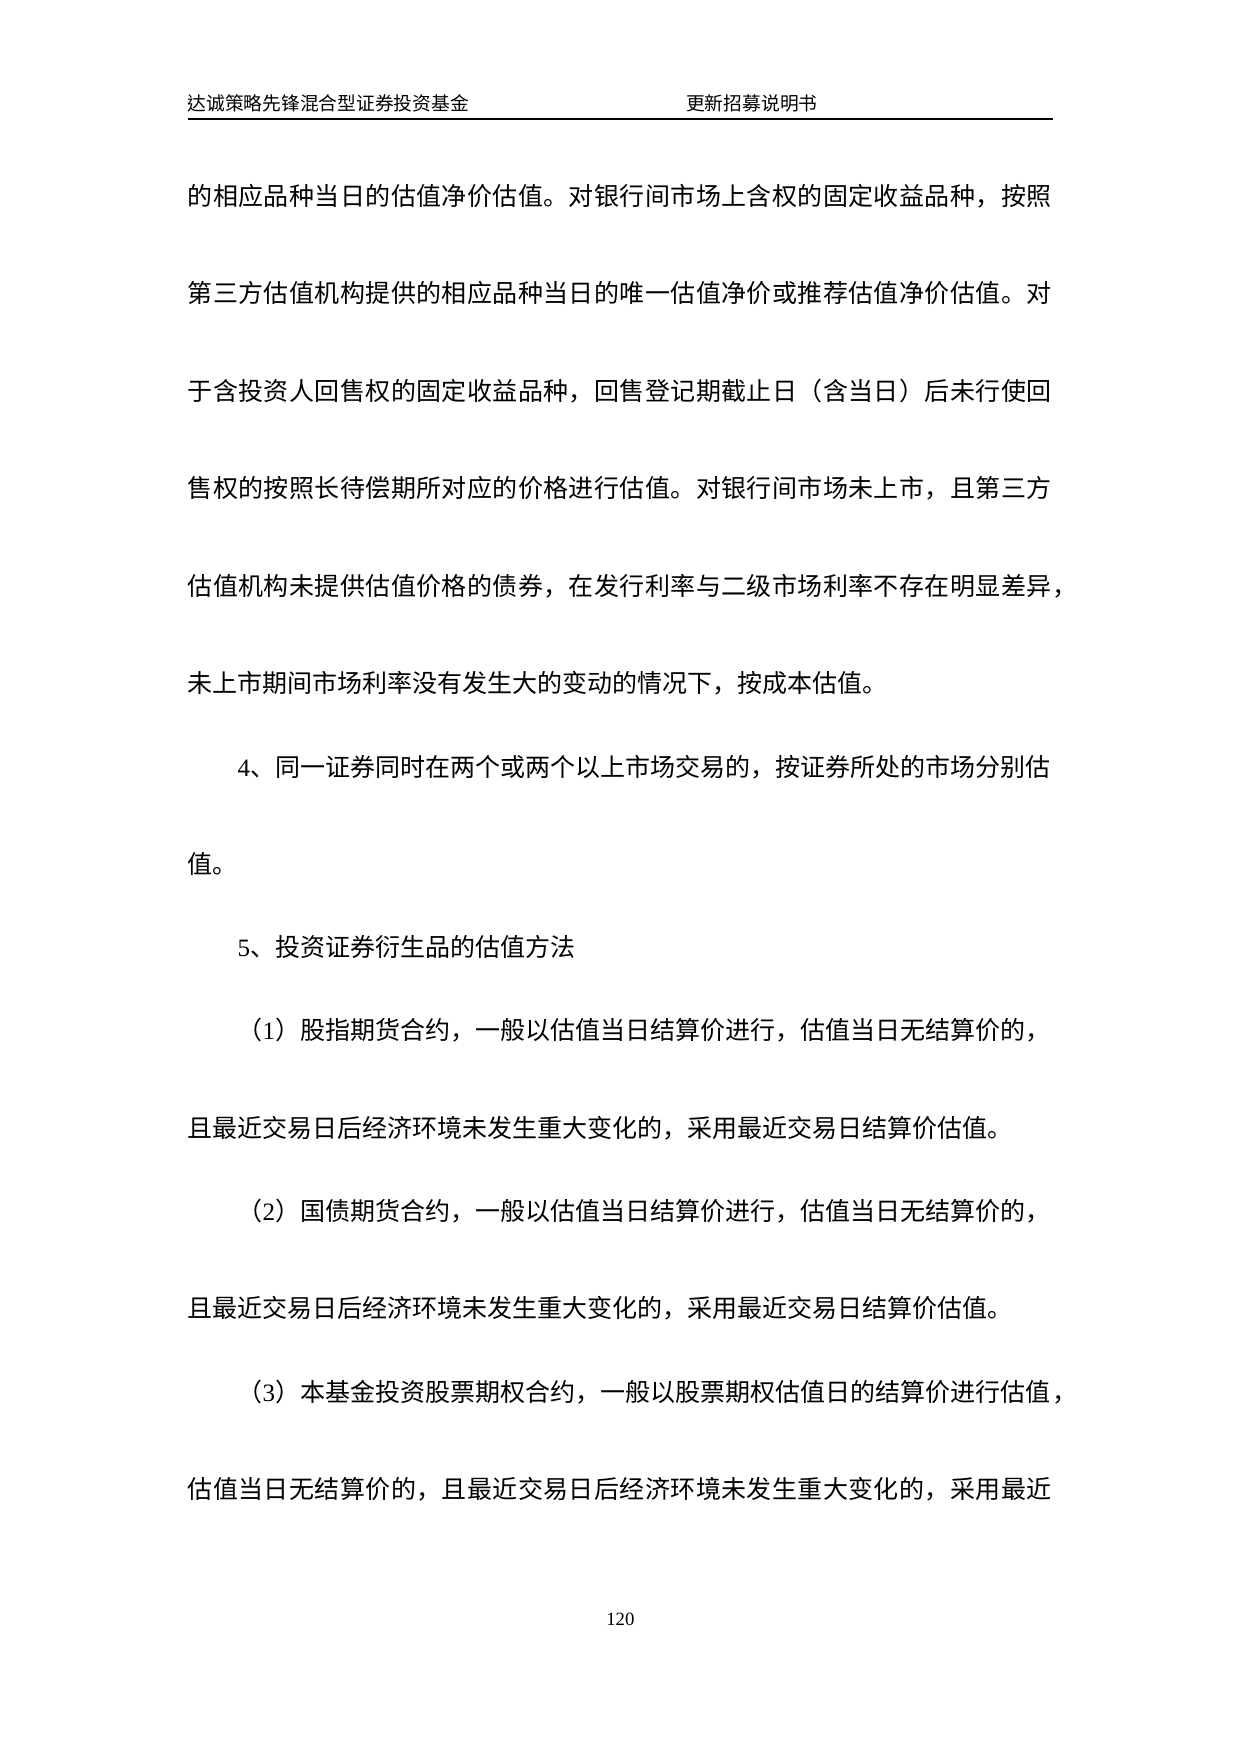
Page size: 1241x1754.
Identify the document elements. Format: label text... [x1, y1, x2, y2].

text 4、同一证券同时在两个或两个以上市场交易的，按证券所处的市场分别估值。 [187, 733, 1053, 895]
text 5、投资证券衍生品的估值方法 [187, 913, 1053, 978]
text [187, 162, 1053, 714]
text （2）国债期货合约，一般以估值当日结算价进行，估值当日无结算价的，且最近交易日后经济环境未发生重大变化的，采用最近交易日结算价估值。 [187, 1177, 1053, 1339]
text （1）股指期货合约，一般以估值当日结算价进行，估值当日无结算价的，且最近交易日后经济环境未发生重大变化的，采用最近交易日结算价估值。 [187, 996, 1053, 1159]
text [187, 1358, 1053, 1520]
